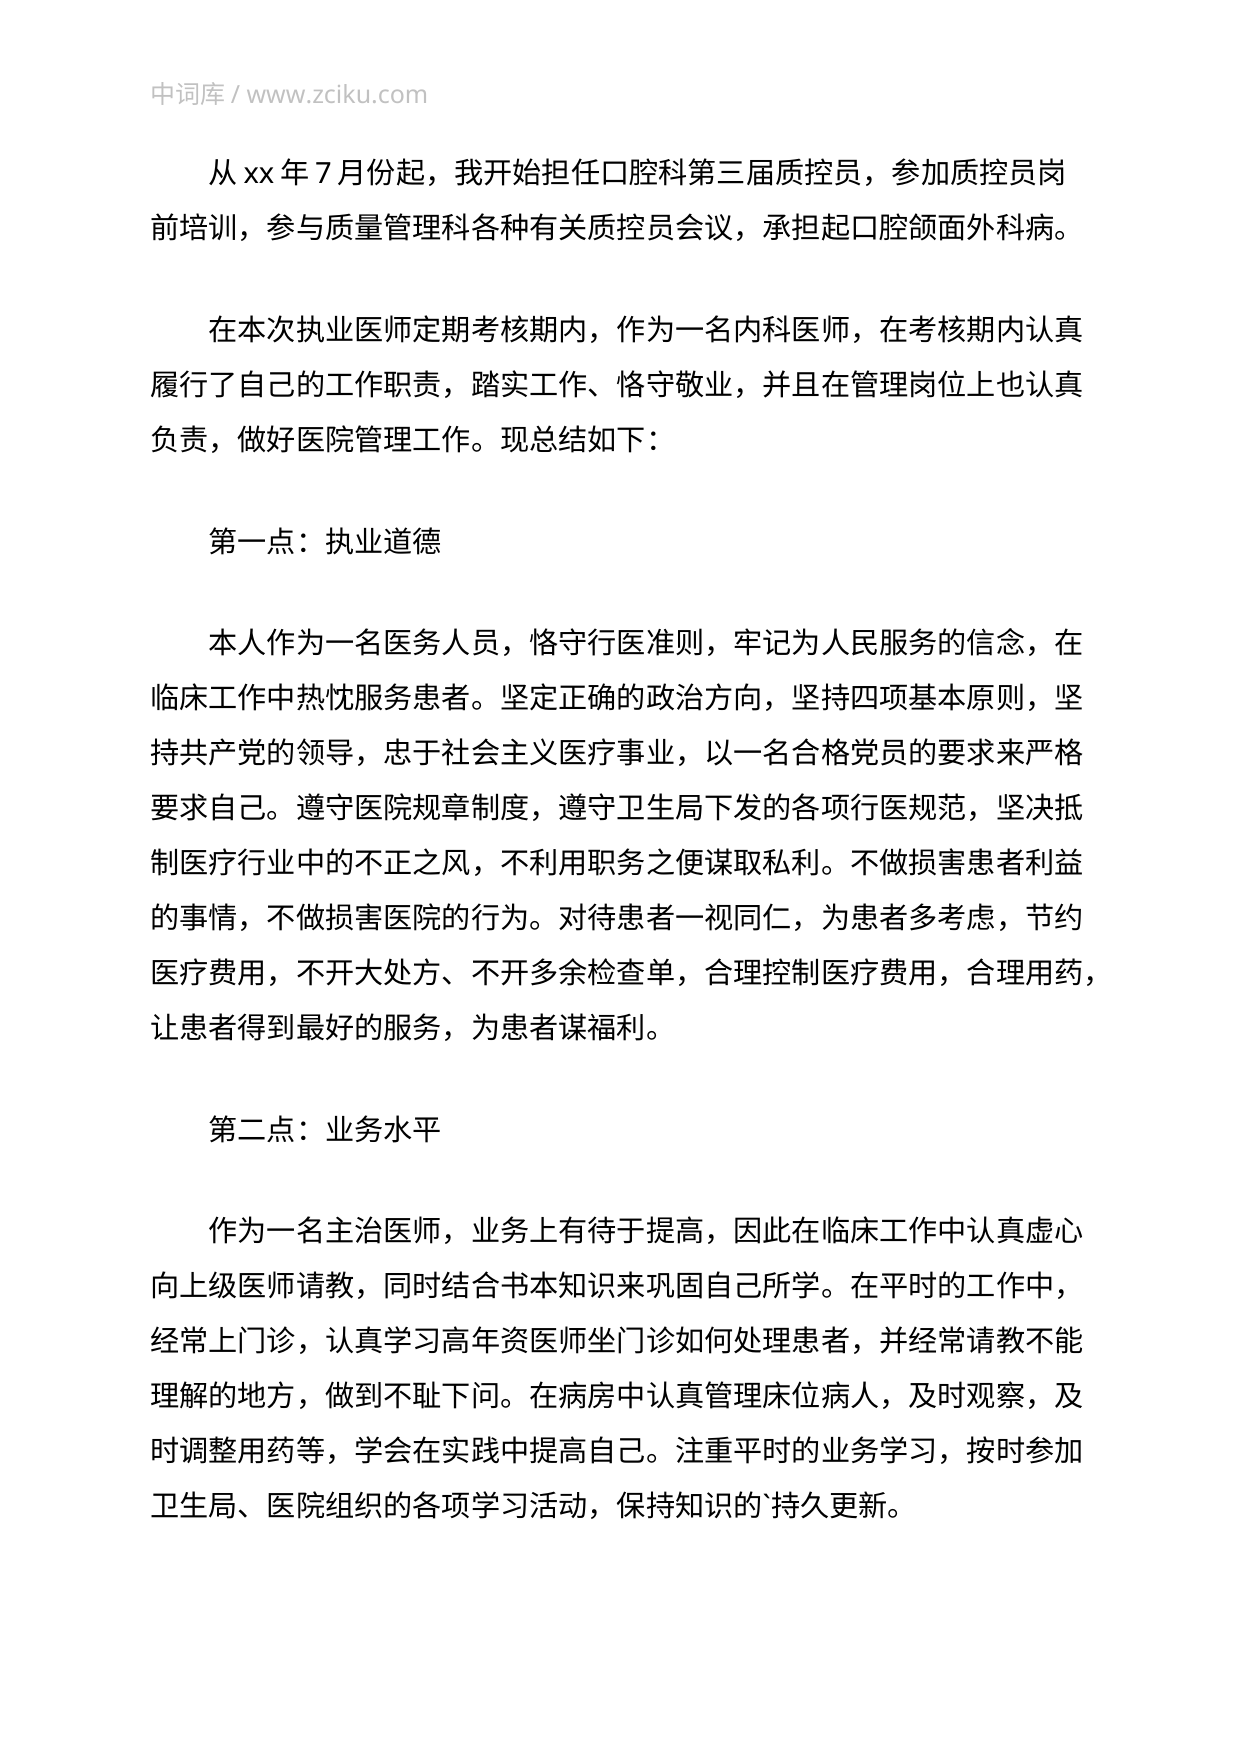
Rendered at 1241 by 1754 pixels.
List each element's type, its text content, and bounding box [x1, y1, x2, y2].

text 从xx年7月份起，我开始担任口腔科第三届质控员，参加质控员岗前培训，参与质量管理科各种有关质控员会议，承担起口腔颌面外科病。 [150, 150, 1090, 247]
text 本人作为一名医务人员，恪守行医准则，牢记为人民服务的信念，在临床工作中热忱服务患者。坚定正确的政治方向，坚持四项基本原则，坚持共产党的领导，忠于社会主义医疗事业，以一名合格党员的要求来严格要求自己。遵守医院规章制度，遵守卫生局下发的各项行医规范，坚决抵制医疗行业中的不正之风，不利用职务之便谋取私利。不做损害患者利益的事情，不做损害医院的行为。对待患者一视同仁，为患者多考虑，节约医疗费用，不开大处方、不开多余检查单，合理控制医疗费用，合理用药，让患者得到最好的服务，为患者谋福利。 [150, 620, 1090, 1047]
text 第一点：执业道德 [150, 518, 1090, 561]
text 在本次执业医师定期考核期内，作为一名内科医师，在考核期内认真履行了自己的工作职责，踏实工作、恪守敬业，并且在管理岗位上也认真负责，做好医院管理工作。现总结如下： [150, 307, 1090, 459]
text 第二点：业务水平 [150, 1106, 1090, 1148]
text 作为一名主治医师，业务上有待于提高，因此在临床工作中认真虚心向上级医师请教，同时结合书本知识来巩固自己所学。在平时的工作中，经常上门诊，认真学习高年资医师坐门诊如何处理患者，并经常请教不能理解的地方，做到不耻下问。在病房中认真管理床位病人，及时观察，及时调整用药等，学会在实践中提高自己。注重平时的业务学习，按时参加卫生局、医院组织的各项学习活动，保持知识的`持久更新。 [150, 1208, 1090, 1525]
